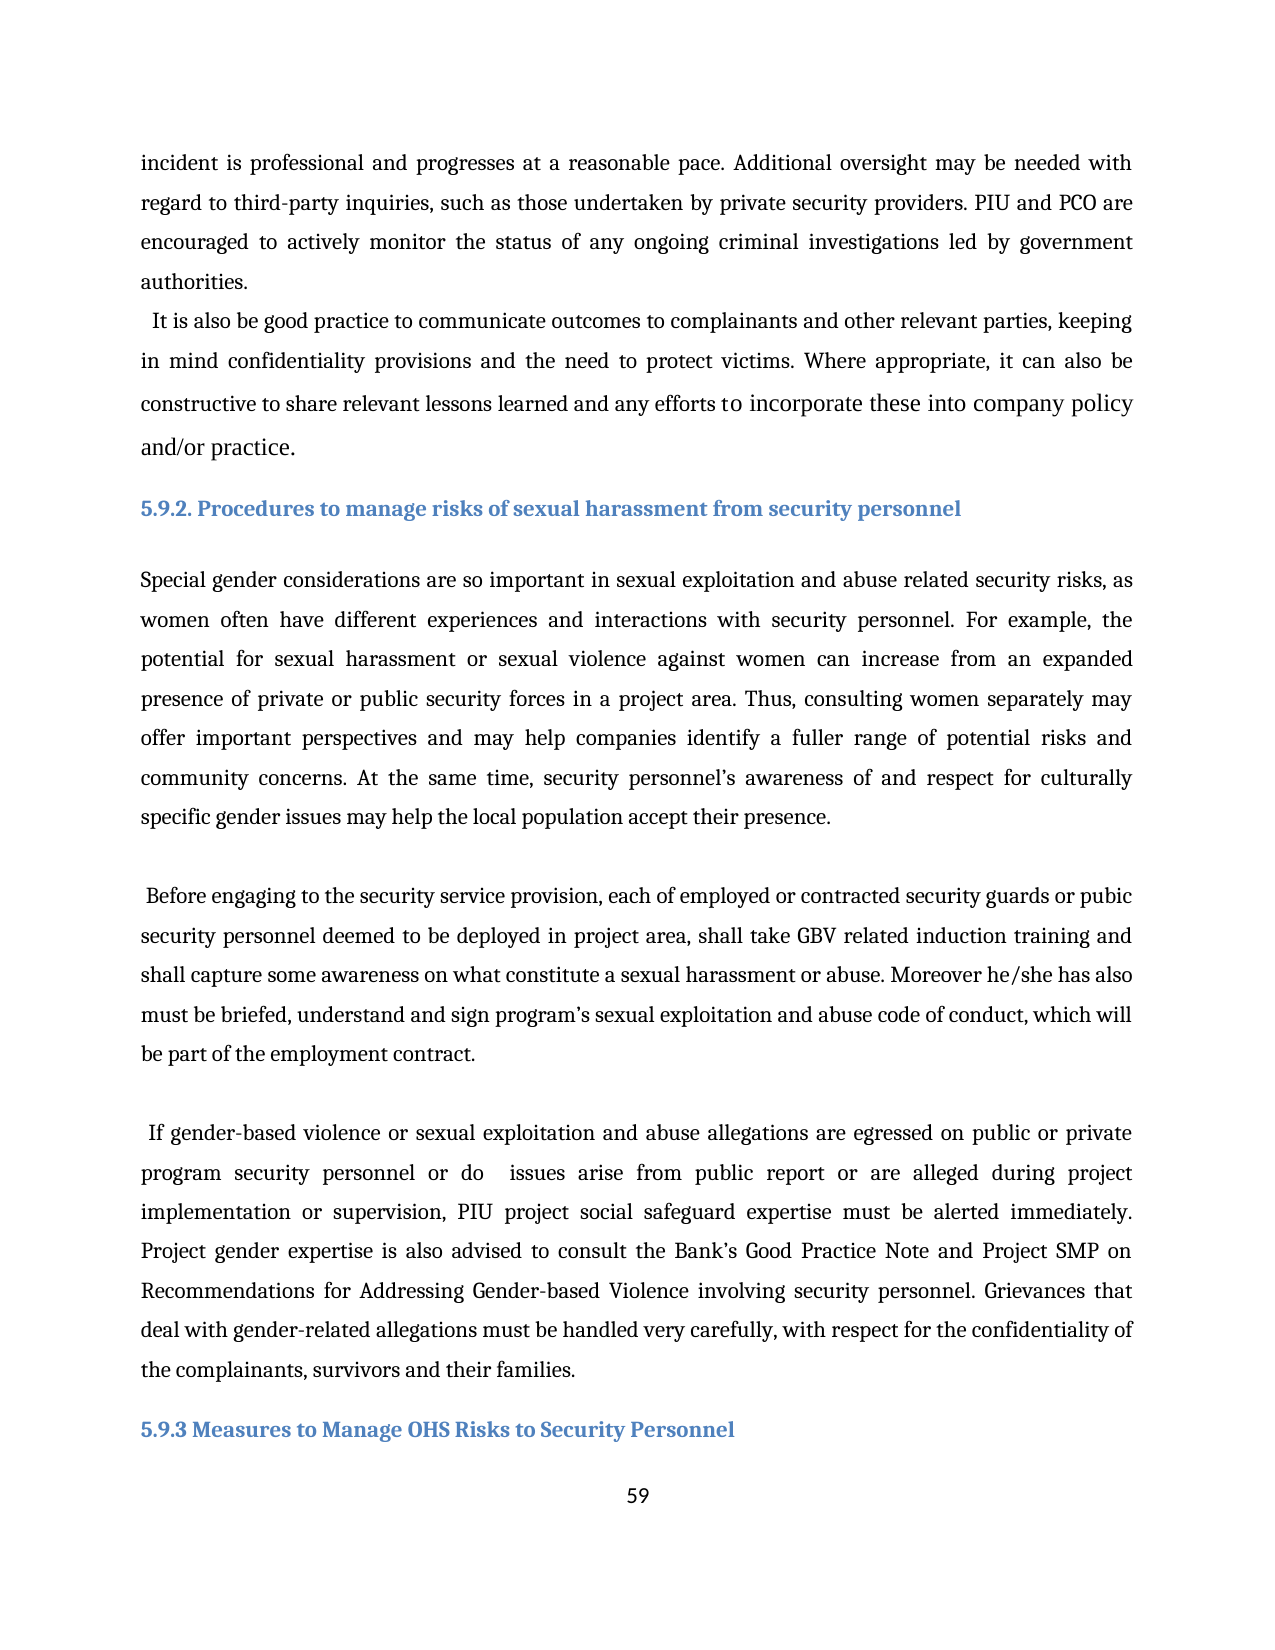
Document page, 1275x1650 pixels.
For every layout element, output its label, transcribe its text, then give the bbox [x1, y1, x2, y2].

text Before engaging to the security service provision, each of employed or contracted security guards or pubic security personnel deemed to be deployed in project area, shall take GBV related induction training and shall capture some awareness on what constitute a sexual harassment or abuse. Moreover he/she has also must be briefed, understand and sign program’s sexual exploitation and abuse code of conduct, which will be part of the employment contract. [141, 883, 1134, 1067]
text It is also be good practice to communicate outcomes to complainants and other relevant parties, keeping in mind confidentiality provisions and the need to protect victims. Where appropriate, it can also be constructive to share relevant lessons learned and any efforts to incorporate these into company policy and/or practice. [141, 308, 1134, 460]
text Special gender considerations are so important in sexual exploitation and abuse related security risks, as women often have different experiences and interactions with security personnel. For example, the potential for sexual harassment or sexual violence against women can increase from an expanded presence of private or public security forces in a project area. Thus, consulting women separately may offer important perspectives and may help companies identify a fuller range of potential risks and community concerns. At the same time, security personnel’s awareness of and respect for culturally specific gender issues may help the local population accept their presence. [141, 567, 1134, 830]
subtitle 5.9.3 Measures to Manage OHS Risks to Security Personnel [141, 1417, 1134, 1443]
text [141, 150, 1134, 295]
text If gender-based violence or sexual exploitation and abuse allegations are egressed on public or private program security personnel or do issues arise from public report or are alleged during project implementation or supervision, PIU project social safeguard expertise must be alerted immediately. Project gender expertise is also advised to consult the Bank’s Good Practice Note and Project SMP on Recommendations for Addressing Gender-based Violence involving security personnel. Grievances that deal with gender-related allegations must be handled very carefully, with respect for the confidentiality of the complainants, survivors and their families. [141, 1120, 1134, 1383]
subtitle 5.9.2. Procedures to manage risks of sexual harassment from security personnel [141, 496, 1134, 522]
